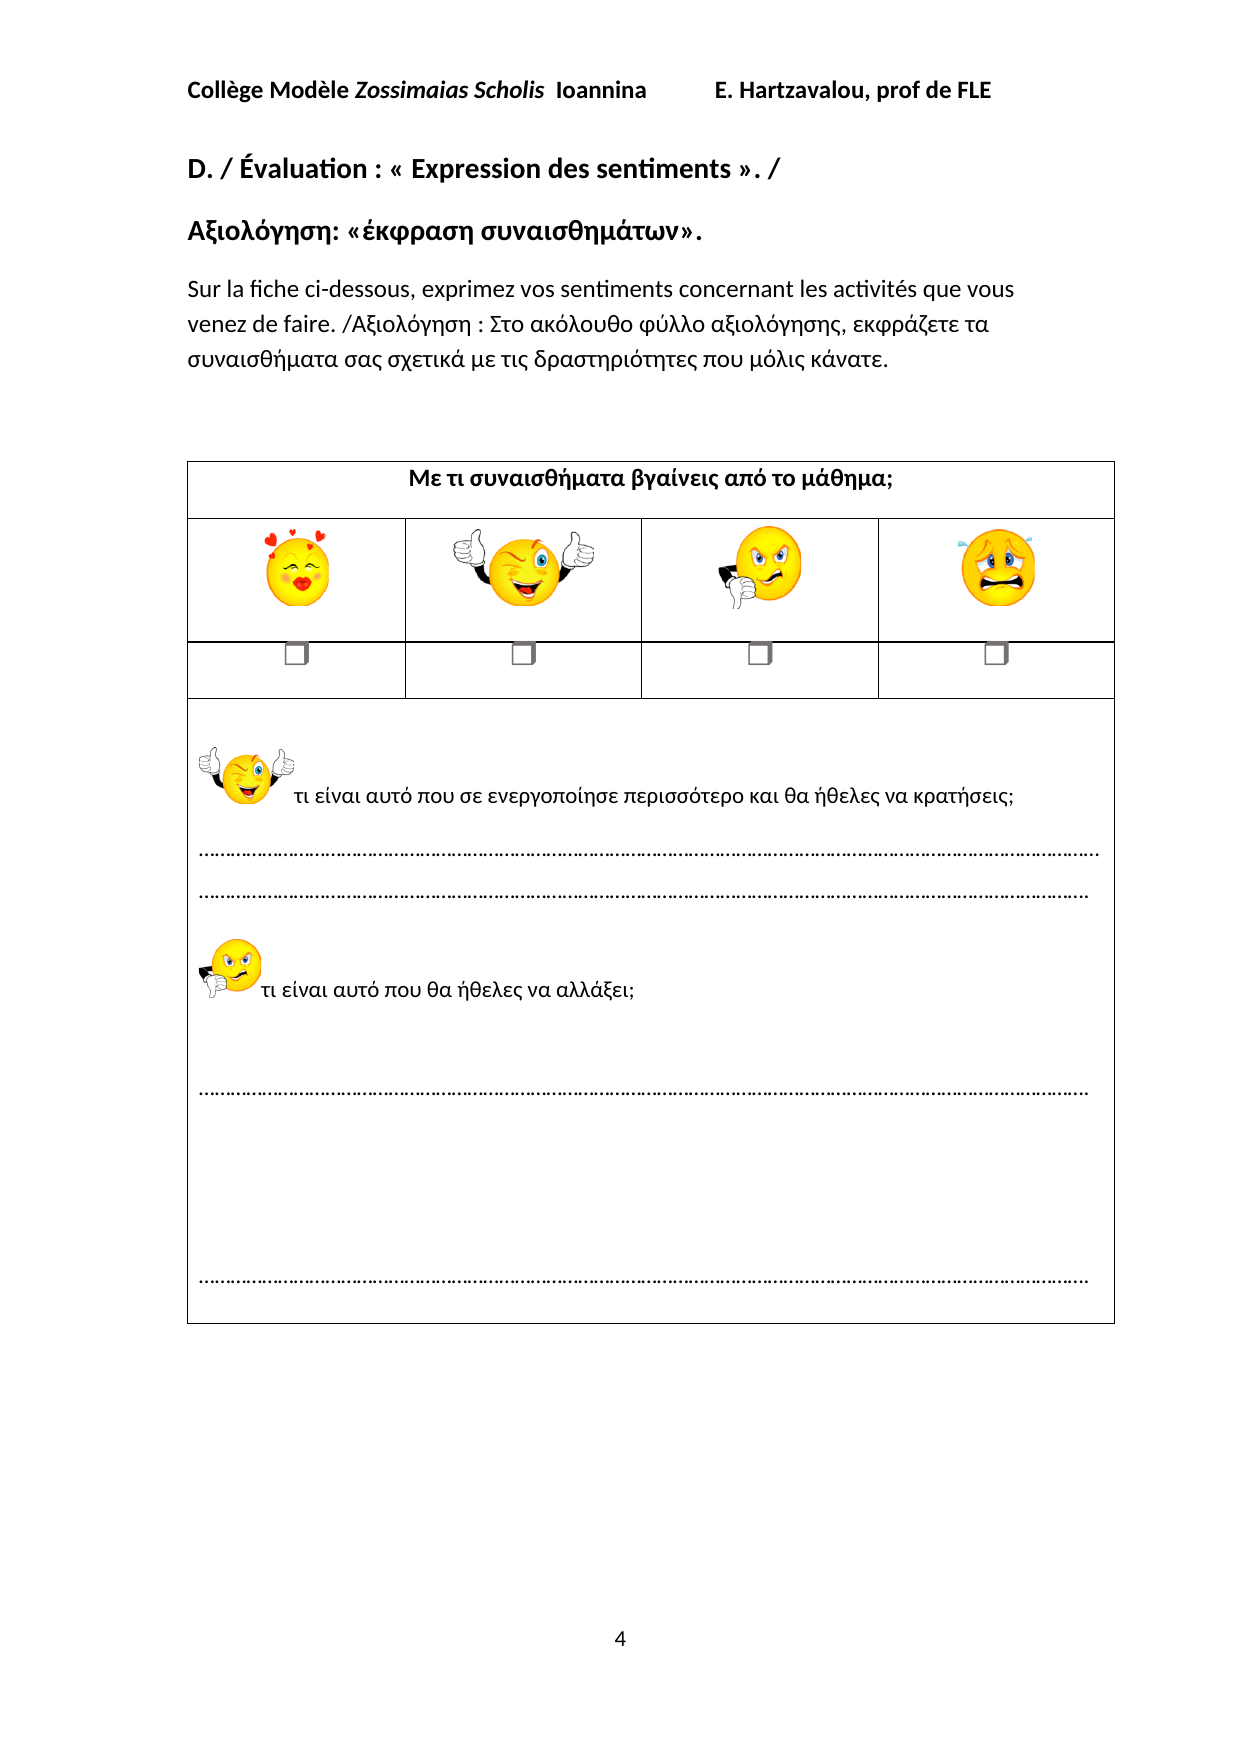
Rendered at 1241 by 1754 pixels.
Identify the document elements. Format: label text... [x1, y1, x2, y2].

text Αξιολόγηση: «έκφραση συναισθημάτων». [187, 212, 1053, 247]
table_cell [188, 519, 405, 641]
table_cell [642, 519, 878, 641]
table_cell [642, 643, 878, 697]
text Sur la fiche ci-dessous, exprimez vos sentiments concernant les activités que vous venez de faire. /Αξιολόγηση : Στο ακόλουθο φύλλο αξιολόγησης, εκφράζετε τα συναισθήματα σας σχετικά με τις δραστηριότητες που μόλις κάνατε. [187, 273, 1053, 374]
table_cell [188, 643, 405, 697]
text D. / Évaluation : « Expression des sentiments ». / [187, 150, 1053, 186]
table_cell [879, 643, 1114, 697]
table_cell [406, 519, 641, 641]
table_cell [879, 519, 1114, 641]
table_header Με τι συναισθήματα βγαίνεις από το μάθημα; [188, 462, 1114, 517]
table_cell τι είναι αυτό που σε ενεργοποίησε περισσότερο και θα ήθελες να κρατήσεις; ……………………………………………………………………………………………………………………………………………………………………………………………………………………………………………………………………………………………………………. τι είναι αυτό που θα ήθελες να αλλάξει; ……………………………………………………………………………………………………………………………………………………. ……………………………………………………………………………………………………………………………………………………. [188, 699, 1114, 1323]
table_cell [406, 643, 641, 697]
